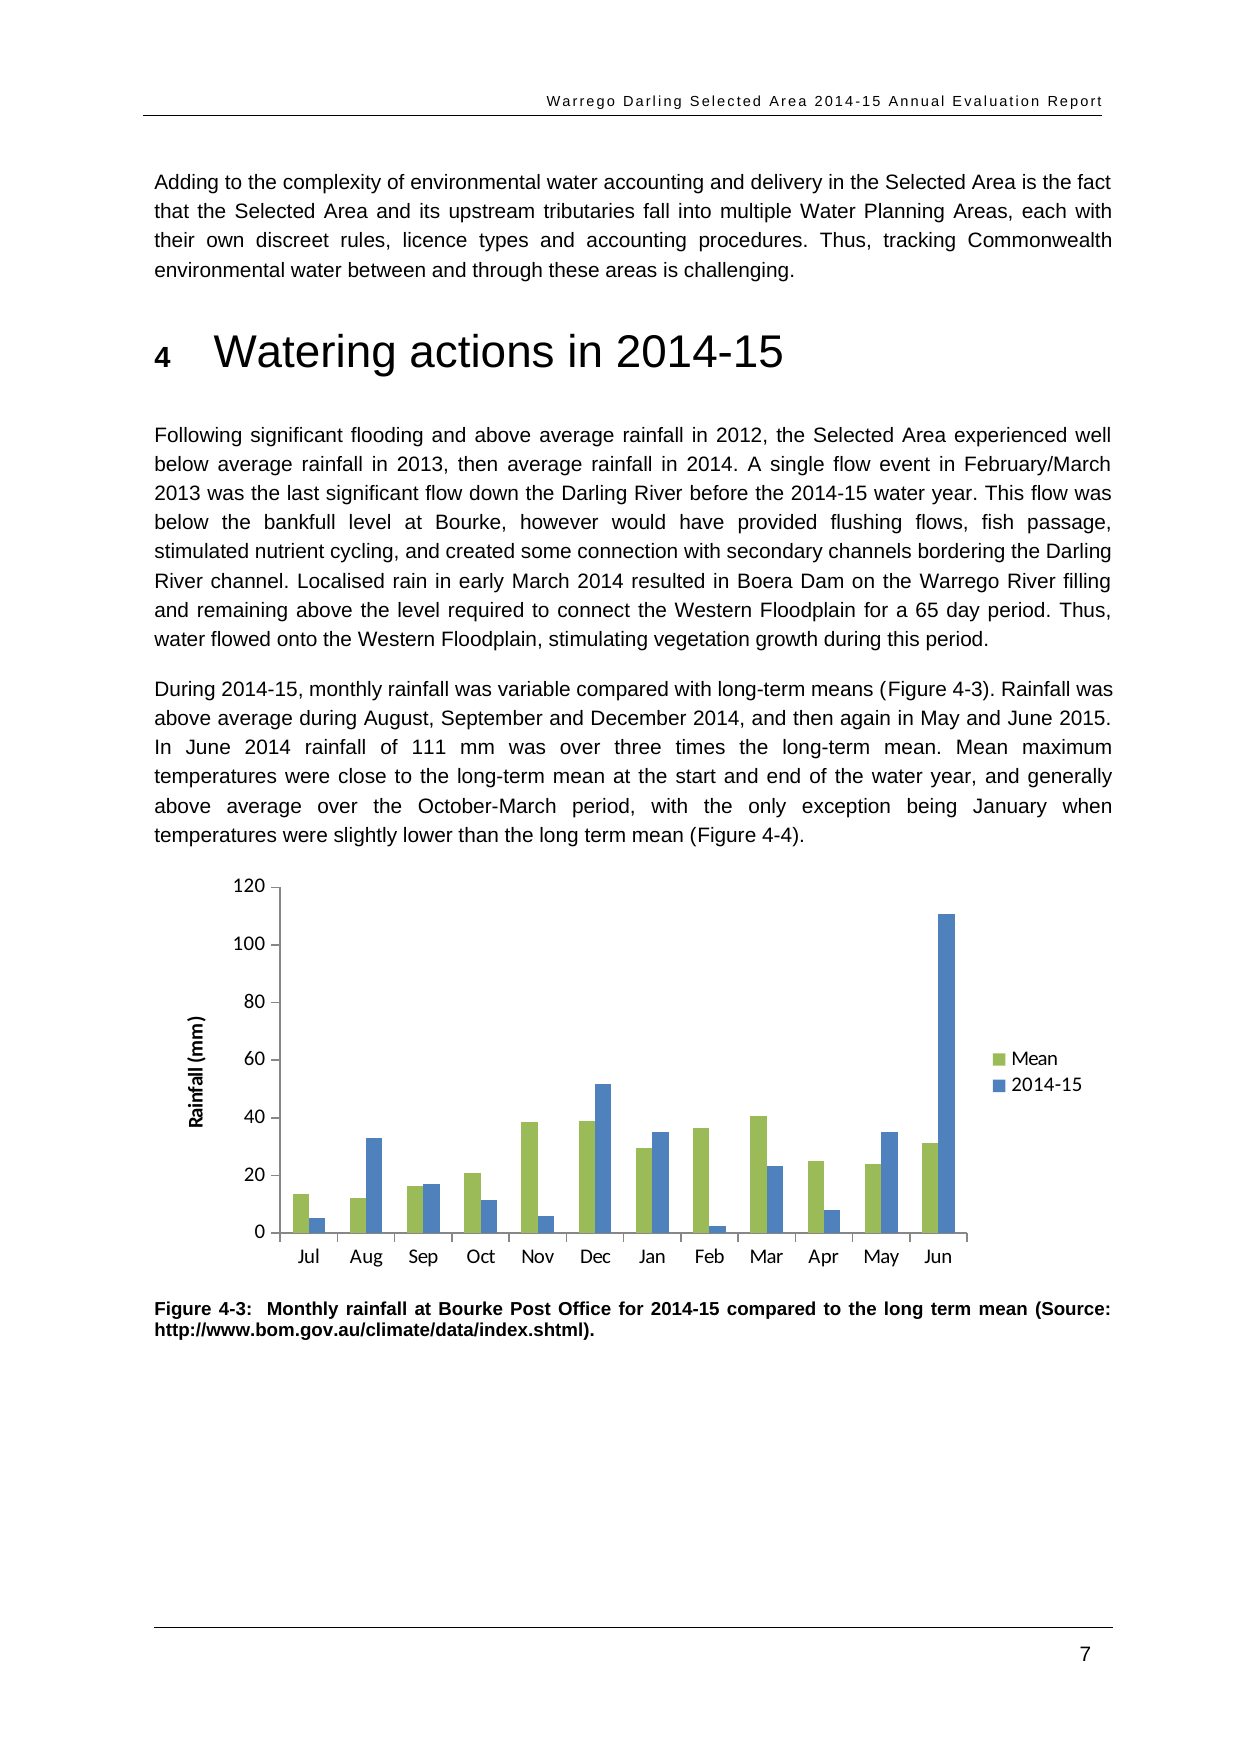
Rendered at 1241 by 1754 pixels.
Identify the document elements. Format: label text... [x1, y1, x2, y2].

text Adding to the complexity of environmental water accounting and delivery in the Selected Area is the fact that the Selected Area and its upstream tributaries fall into multiple Water Planning Areas, each with their own discreet rules, licence types and accounting procedures. Thus, tracking Commonwealth environmental water between and through these areas is challenging. [154, 166, 1113, 283]
subtitle Watering actions in 2014-15 [154, 324, 1113, 377]
text Following significant flooding and above average rainfall in 2012, the Selected Area experienced well below average rainfall in 2013, then average rainfall in 2014. A single flow event in February/March 2013 was the last significant flow down the Darling River before the 2014-15 water year. This flow was below the bankfull level at Bourke, however would have provided flushing flows, fish passage, stimulated nutrient cycling, and created some connection with secondary channels bordering the Darling River channel. Localised rain in early March 2014 resulted in Boera Dam on the Warrego River filling and remaining above the level required to connect the Western Floodplain for a 65 day period. Thus, water flowed onto the Western Floodplain, stimulating vegetation growth during this period. [154, 419, 1113, 652]
